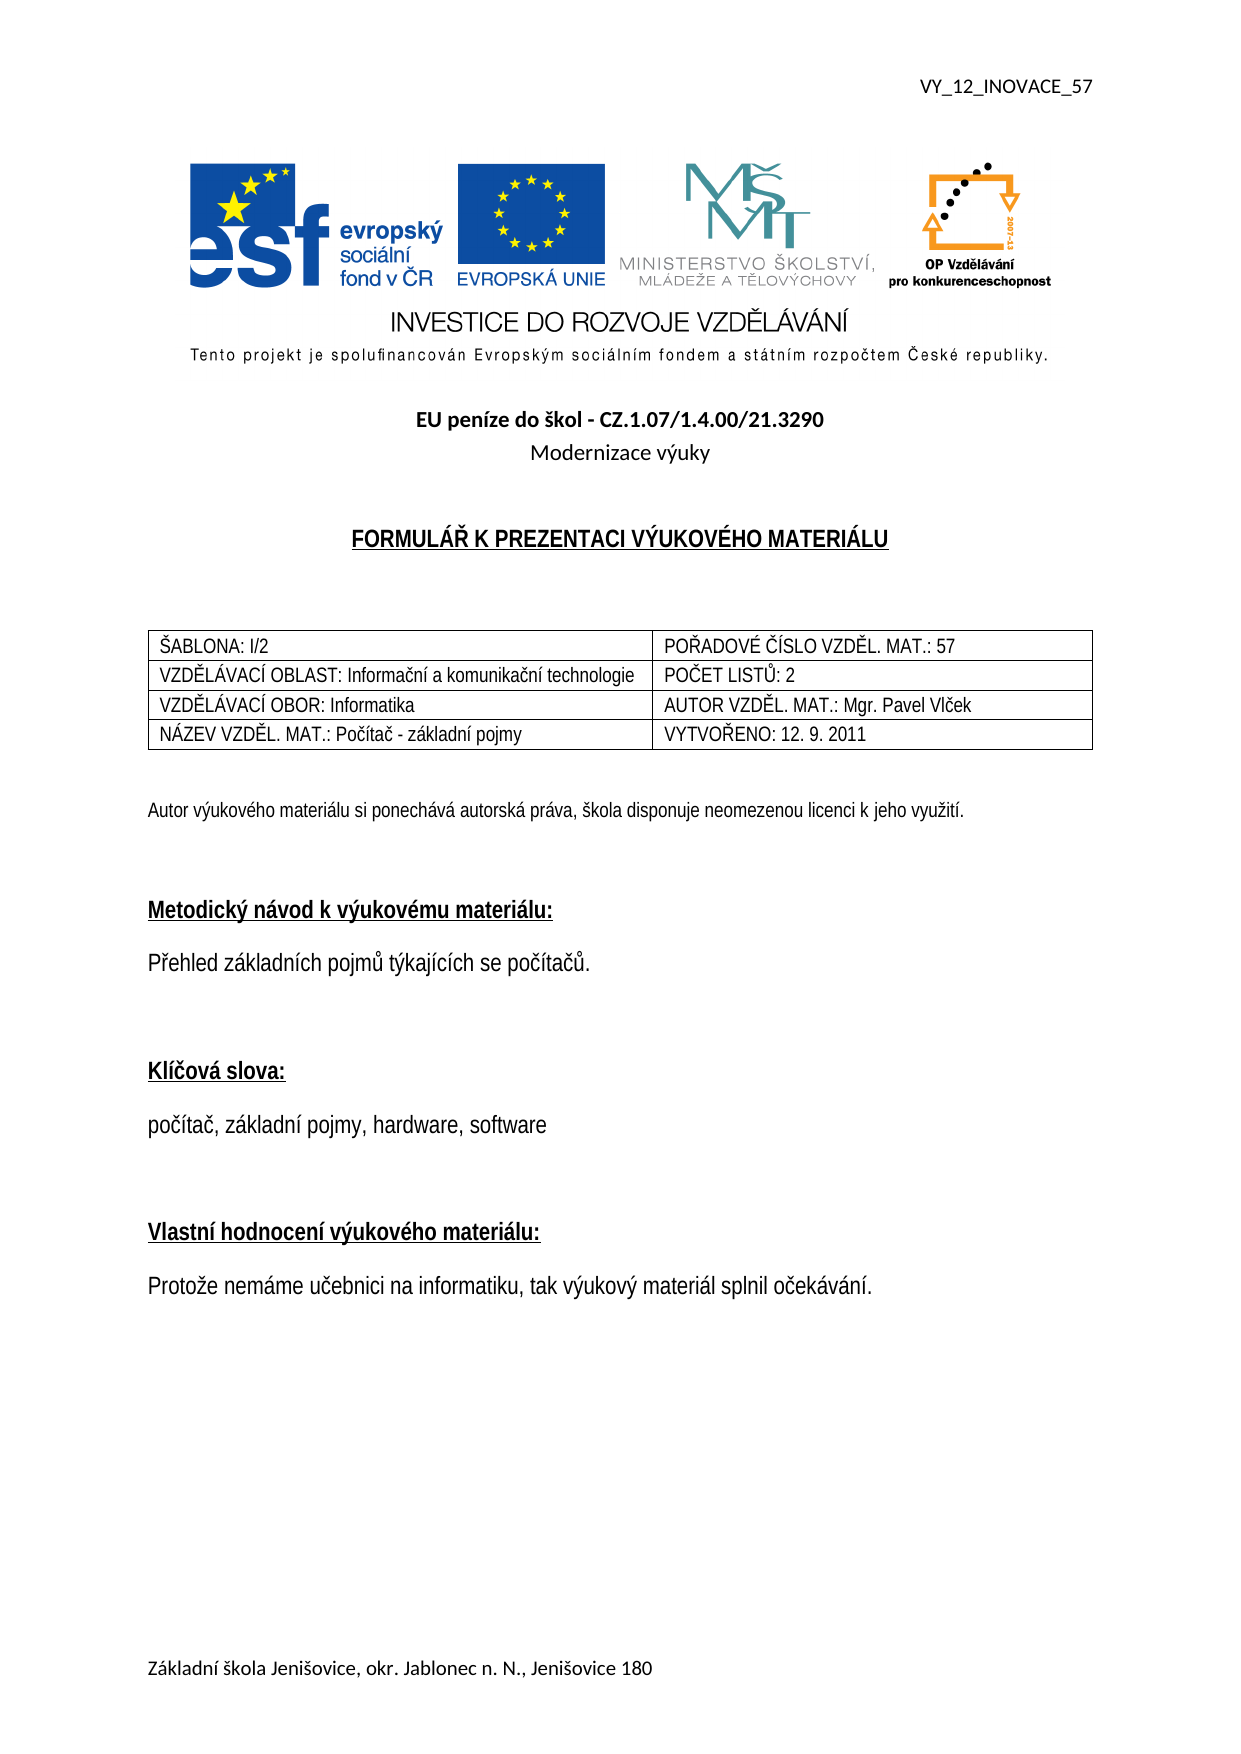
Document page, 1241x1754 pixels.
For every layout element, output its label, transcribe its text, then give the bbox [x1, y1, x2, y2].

table_cell VYTVOŘENO: 12. 9. 2011 [653, 720, 1092, 749]
text Modernizace výuky [148, 438, 1093, 466]
table_cell VZDĚLÁVACÍ OBLAST: Informační a komunikační technologie [149, 661, 652, 689]
text FORMULÁŘ K PREZENTACI VÝUKOVÉHO MATERIÁLU [148, 523, 1093, 552]
text Vlastní hodnocení výukového materiálu: [148, 1217, 1093, 1246]
text Protože nemáme učebnici na informatiku, tak výukový materiál splnil očekávání. [148, 1271, 1093, 1299]
text EU peníze do škol - CZ.1.07/1.4.00/21.3290 [148, 405, 1093, 433]
table_header POŘADOVÉ ČÍSLO VZDĚL. MAT.: 57 [653, 631, 1092, 660]
text Klíčová slova: [148, 1056, 1093, 1084]
text Autor výukového materiálu si ponechává autorská práva, škola disponuje neomezenou licenci k jeho využití. [148, 798, 1093, 822]
table_cell AUTOR VZDĚL. MAT.: Mgr. Pavel Vlček [653, 691, 1092, 719]
text Metodický návod k výukovému materiálu: [148, 895, 1093, 923]
table_header ŠABLONA: I/2 [149, 631, 652, 660]
table_cell NÁZEV VZDĚL. MAT.: Počítač - základní pojmy [149, 720, 652, 749]
text Přehled základních pojmů týkajících se počítačů. [148, 948, 1093, 977]
table_cell VZDĚLÁVACÍ OBOR: Informatika [149, 691, 652, 719]
picture [175, 147, 1066, 381]
text počítač, základní pojmy, hardware, software [148, 1110, 1093, 1138]
table_cell POČET LISTŮ: 2 [653, 661, 1092, 689]
